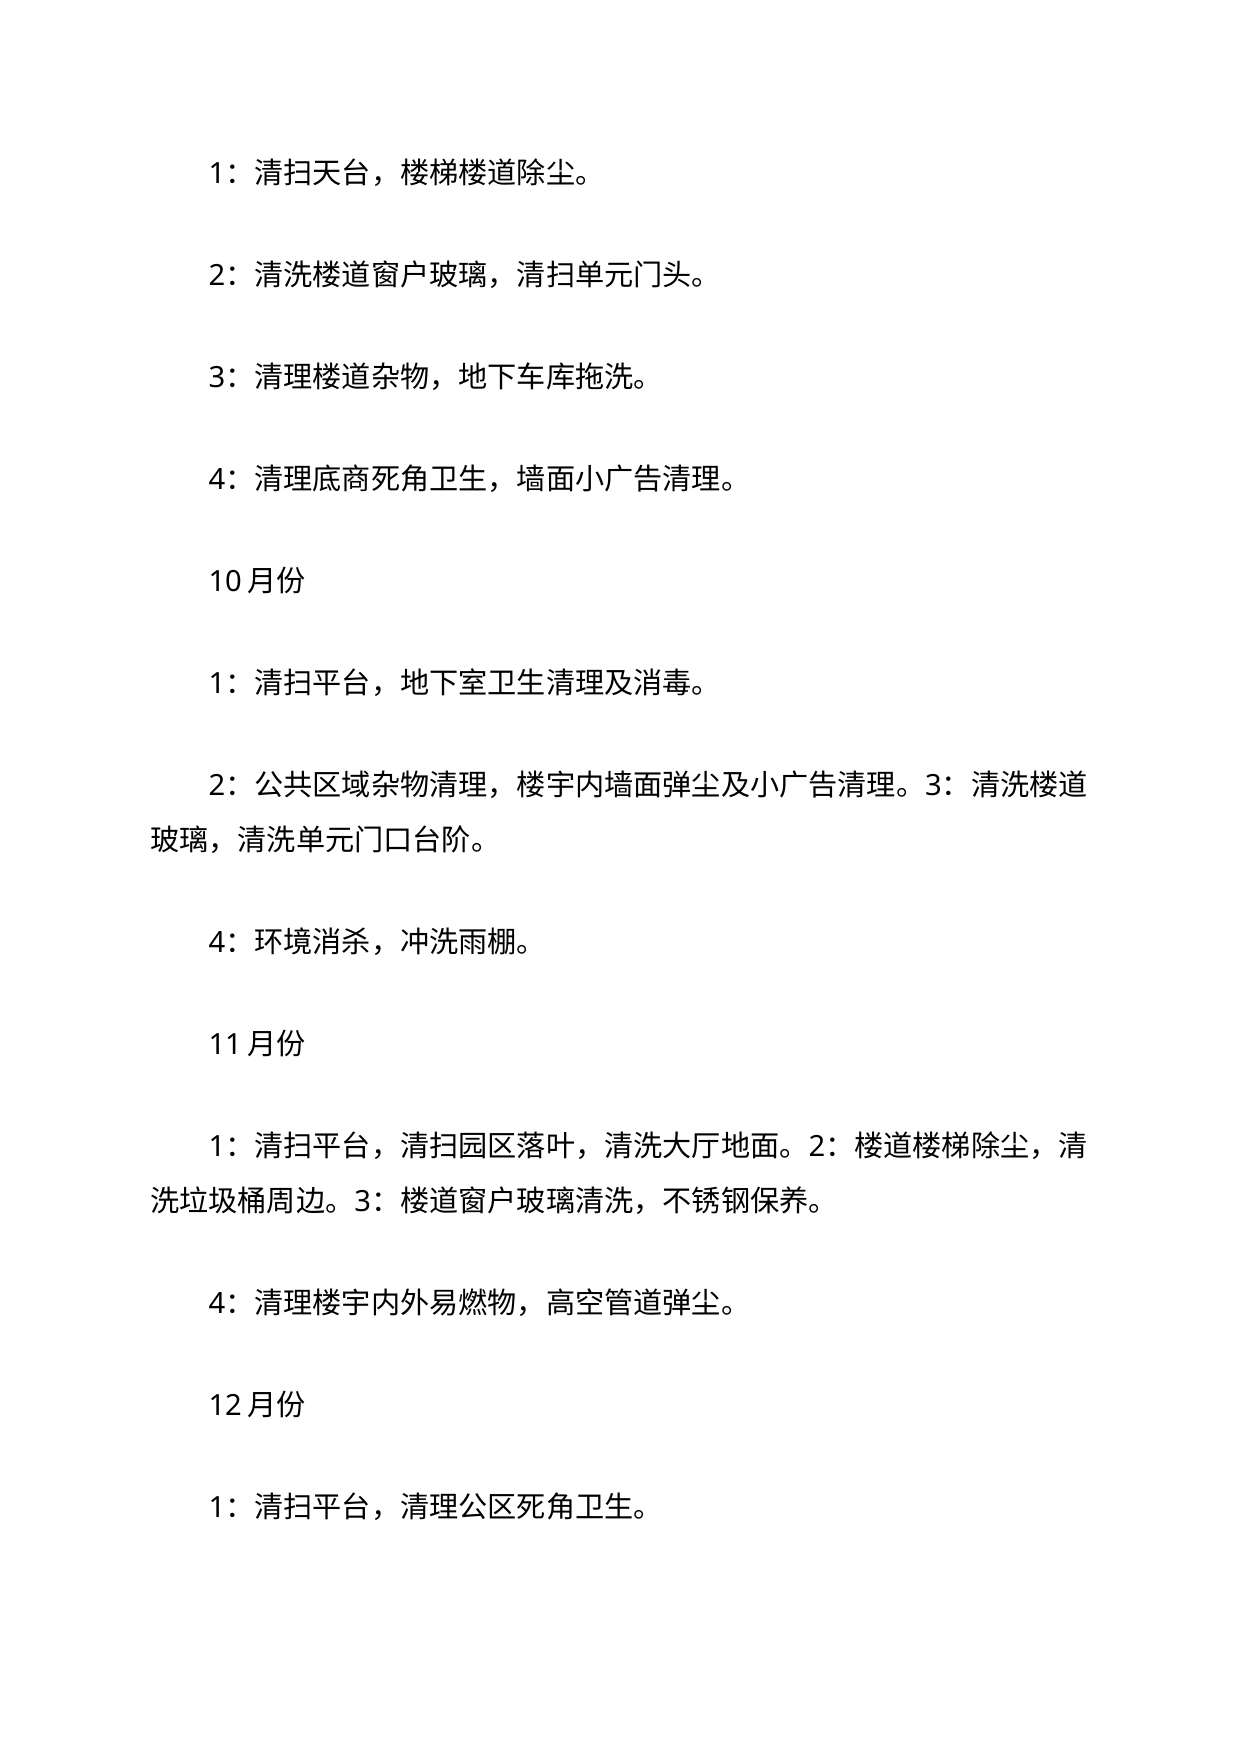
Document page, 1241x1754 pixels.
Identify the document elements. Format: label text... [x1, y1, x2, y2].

text 2：清洗楼道窗户玻璃，清扫单元门头。 [150, 252, 1090, 294]
text 4：环境消杀，冲洗雨棚。 [150, 919, 1090, 961]
text 4：清理楼宇内外易燃物，高空管道弹尘。 [150, 1279, 1090, 1322]
text 1：清扫平台，清理公区死角卫生。 [150, 1483, 1090, 1526]
text 1：清扫平台，清扫园区落叶，清洗大厅地面。2：楼道楼梯除尘，清洗垃圾桶周边。3：楼道窗户玻璃清洗，不锈钢保养。 [150, 1123, 1090, 1220]
text 3：清理楼道杂物，地下车库拖洗。 [150, 354, 1090, 396]
text 1：清扫天台，楼梯楼道除尘。 [150, 150, 1090, 192]
text 12月份 [150, 1382, 1090, 1424]
text 1：清扫平台，地下室卫生清理及消毒。 [150, 660, 1090, 702]
text 11月份 [150, 1021, 1090, 1063]
text 10月份 [150, 558, 1090, 600]
text 2：公共区域杂物清理，楼宇内墙面弹尘及小广告清理。3：清洗楼道玻璃，清洗单元门口台阶。 [150, 762, 1090, 859]
text 4：清理底商死角卫生，墙面小广告清理。 [150, 456, 1090, 498]
